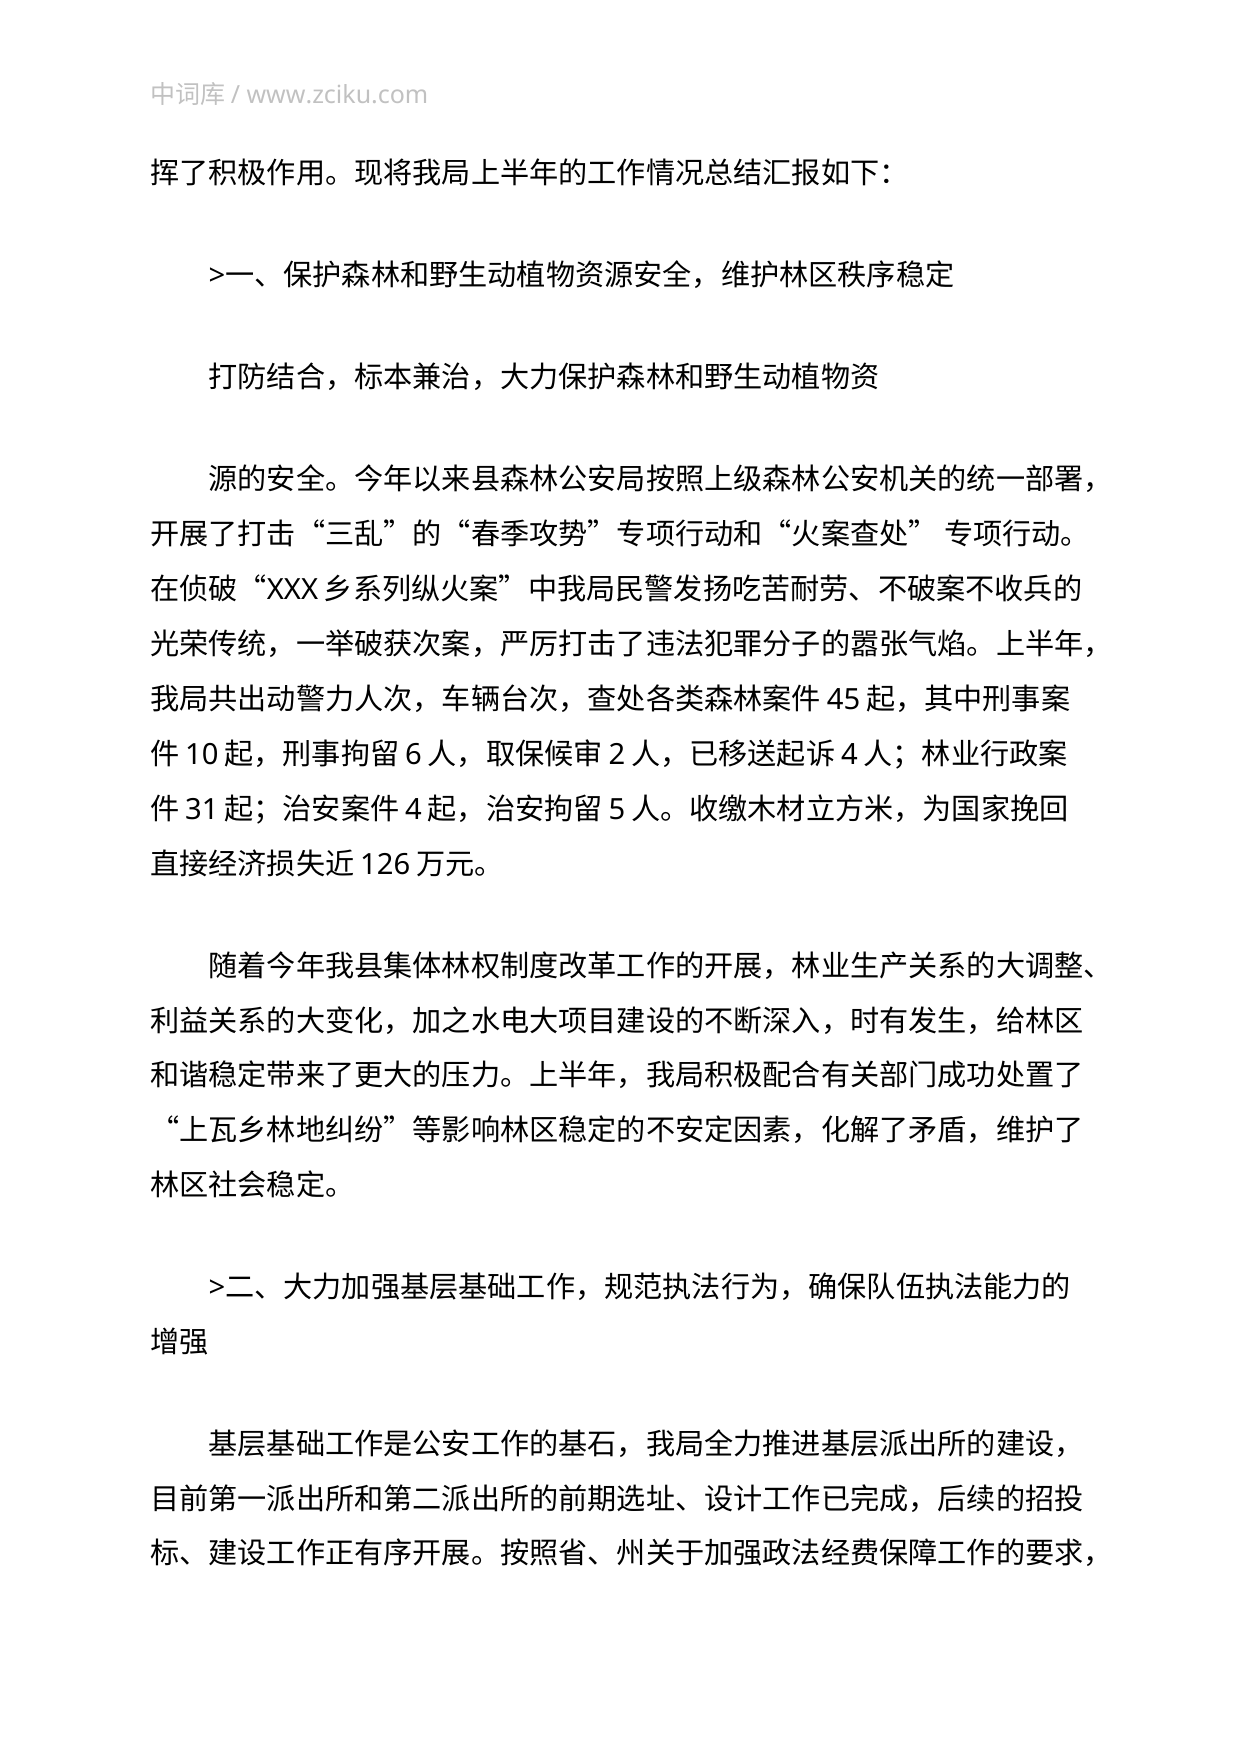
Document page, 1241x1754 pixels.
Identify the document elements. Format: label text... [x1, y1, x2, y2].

text 打防结合，标本兼治，大力保护森林和野生动植物资 [150, 354, 1090, 396]
text >二、大力加强基层基础工作，规范执法行为，确保队伍执法能力的增强 [150, 1263, 1090, 1361]
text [150, 1420, 1090, 1572]
text 随着今年我县集体林权制度改革工作的开展，林业生产关系的大调整、利益关系的大变化，加之水电大项目建设的不断深入，时有发生，给林区和谐稳定带来了更大的压力。上半年，我局积极配合有关部门成功处置了“上瓦乡林地纠纷”等影响林区稳定的不安定因素，化解了矛盾，维护了林区社会稳定。 [150, 942, 1090, 1204]
text >一、保护森林和野生动植物资源安全，维护林区秩序稳定 [150, 252, 1090, 294]
text 源的安全。今年以来县森林公安局按照上级森林公安机关的统一部署，开展了打击“三乱”的“春季攻势”专项行动和“火案查处” 专项行动。在侦破“XXX乡系列纵火案”中我局民警发扬吃苦耐劳、不破案不收兵的光荣传统，一举破获次案，严厉打击了违法犯罪分子的嚣张气焰。上半年，我局共出动警力人次，车辆台次，查处各类森林案件45起，其中刑事案件10起，刑事拘留6人，取保候审2人，已移送起诉4人；林业行政案件31起；治安案件4起，治安拘留5人。收缴木材立方米，为国家挽回直接经济损失近126万元。 [150, 456, 1090, 883]
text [150, 150, 1090, 192]
